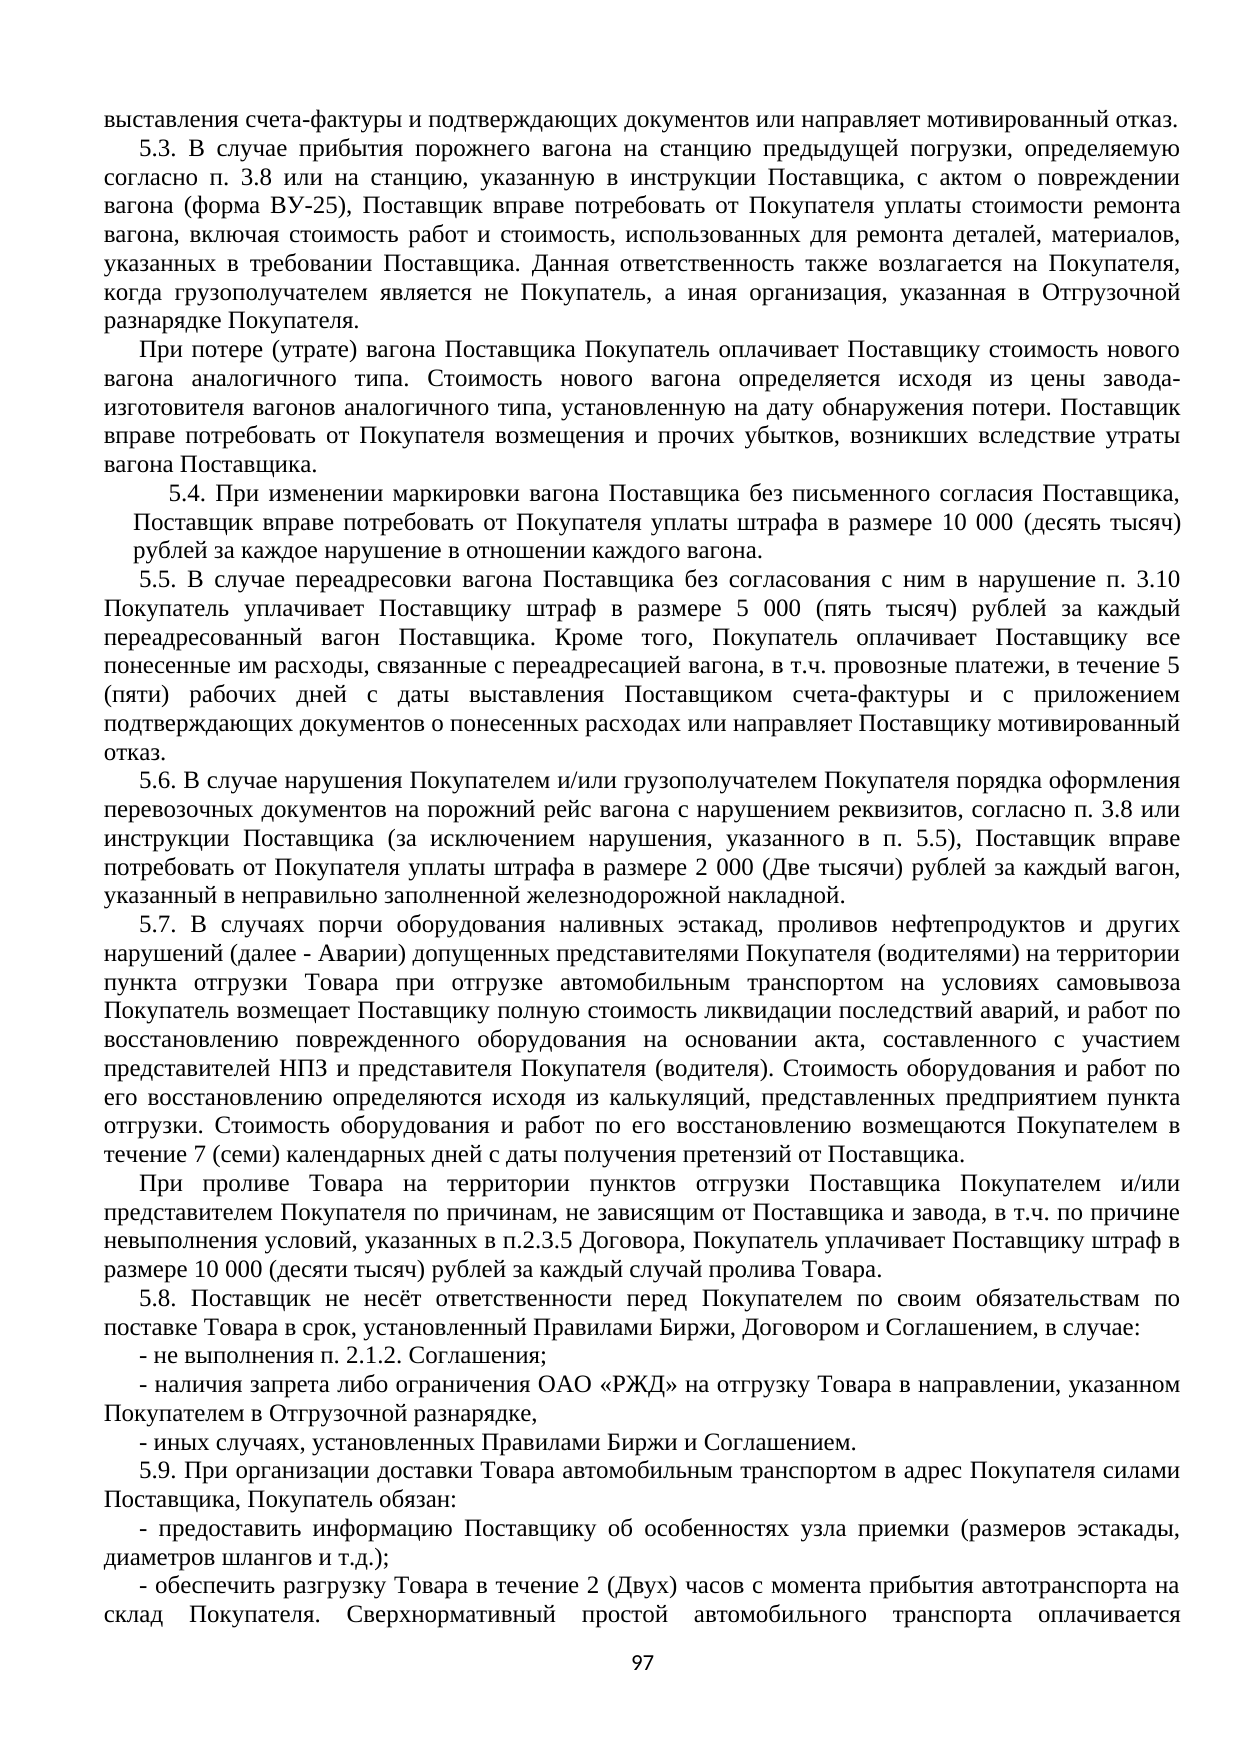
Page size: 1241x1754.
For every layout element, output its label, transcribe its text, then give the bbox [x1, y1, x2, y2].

text 5.8. Поставщик не несёт ответственности перед Покупателем по своим обязательствам по поставке Товара в срок, установленный Правилами Биржи, Договором и Соглашением, в случае: [103, 1283, 1181, 1340]
text - предоставить информацию Поставщику об особенностях узла приемки (размеров эстакады, диаметров шлангов и т.д.); [103, 1513, 1181, 1570]
text - не выполнения п. 2.1.2. Соглашения; [103, 1340, 1181, 1369]
text 5.6. В случае нарушения Покупателем и/или грузополучателем Покупателя порядка оформления перевозочных документов на порожний рейс вагона с нарушением реквизитов, согласно п. 3.8 или инструкции Поставщика (за исключением нарушения, указанного в п. 5.5), Поставщик вправе потребовать от Покупателя уплаты штрафа в размере 2 000 (Две тысячи) рублей за каждый вагон, указанный в неправильно заполненной железнодорожной накладной. [103, 765, 1181, 909]
text - наличия запрета либо ограничения ОАО «РЖД» на отгрузку Товара в направлении, указанном Покупателем в Отгрузочной разнарядке, [103, 1369, 1181, 1427]
text 5.5. В случае переадресовки вагона Поставщика без согласования с ним в нарушение п. 3.10 Покупатель уплачивает Поставщику штраф в размере 5 000 (пять тысяч) рублей за каждый переадресованный вагон Поставщика. Кроме того, Покупатель оплачивает Поставщику все понесенные им расходы, связанные с переадресацией вагона, в т.ч. провозные платежи, в течение 5 (пяти) рабочих дней с даты выставления Поставщиком счета-фактуры и с приложением подтверждающих документов о понесенных расходах или направляет Поставщику мотивированный отказ. [103, 564, 1181, 765]
text 5.9. При организации доставки Товара автомобильным транспортом в адрес Покупателя силами Поставщика, Покупатель обязан: [103, 1455, 1181, 1513]
text - иных случаях, установленных Правилами Биржи и Соглашением. [103, 1427, 1181, 1455]
text При проливе Товара на территории пунктов отгрузки Поставщика Покупателем и/или представителем Покупателя по причинам, не зависящим от Поставщика и завода, в т.ч. по причине невыполнения условий, указанных в п.2.3.5 Договора, Покупатель уплачивает Поставщику штраф в размере 10 000 (десяти тысяч) рублей за каждый случай пролива Товара. [103, 1168, 1181, 1283]
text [103, 1570, 1181, 1628]
text 5.7. В случаях порчи оборудования наливных эстакад, проливов нефтепродуктов и других нарушений (далее - Аварии) допущенных представителями Покупателя (водителями) на территории пункта отгрузки Товара при отгрузке автомобильным транспортом на условиях самовывоза Покупатель возмещает Поставщику полную стоимость ликвидации последствий аварий, и работ по восстановлению поврежденного оборудования на основании акта, составленного с участием представителей НПЗ и представителя Покупателя (водителя). Стоимость оборудования и работ по его восстановлению определяются исходя из калькуляций, представленных предприятием пункта отгрузки. Стоимость оборудования и работ по его восстановлению возмещаются Покупателем в течение 7 (семи) календарных дней с даты получения претензий от Поставщика. [103, 909, 1181, 1168]
text 5.3. В случае прибытия порожнего вагона на станцию предыдущей погрузки, определяемую согласно п. 3.8 или на станцию, указанную в инструкции Поставщика, с актом о повреждении вагона (форма ВУ-25), Поставщик вправе потребовать от Покупателя уплаты стоимости ремонта вагона, включая стоимость работ и стоимость, использованных для ремонта деталей, материалов, указанных в требовании Поставщика. Данная ответственность также возлагается на Покупателя, когда грузополучателем является не Покупатель, а иная организация, указанная в Отгрузочной разнарядке Покупателя. [103, 133, 1181, 334]
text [103, 104, 1181, 133]
text 5.4. При изменении маркировки вагона Поставщика без письменного согласия Поставщика, Поставщик вправе потребовать от Покупателя уплаты штрафа в размере 10 000 (десять тысяч) рублей за каждое нарушение в отношении каждого вагона. [133, 478, 1181, 564]
text При потере (утрате) вагона Поставщика Покупатель оплачивает Поставщику стоимость нового вагона аналогичного типа. Стоимость нового вагона определяется исходя из цены завода-изготовителя вагонов аналогичного типа, установленную на дату обнаружения потери. Поставщик вправе потребовать от Покупателя возмещения и прочих убытков, возникших вследствие утраты вагона Поставщика. [103, 334, 1181, 478]
